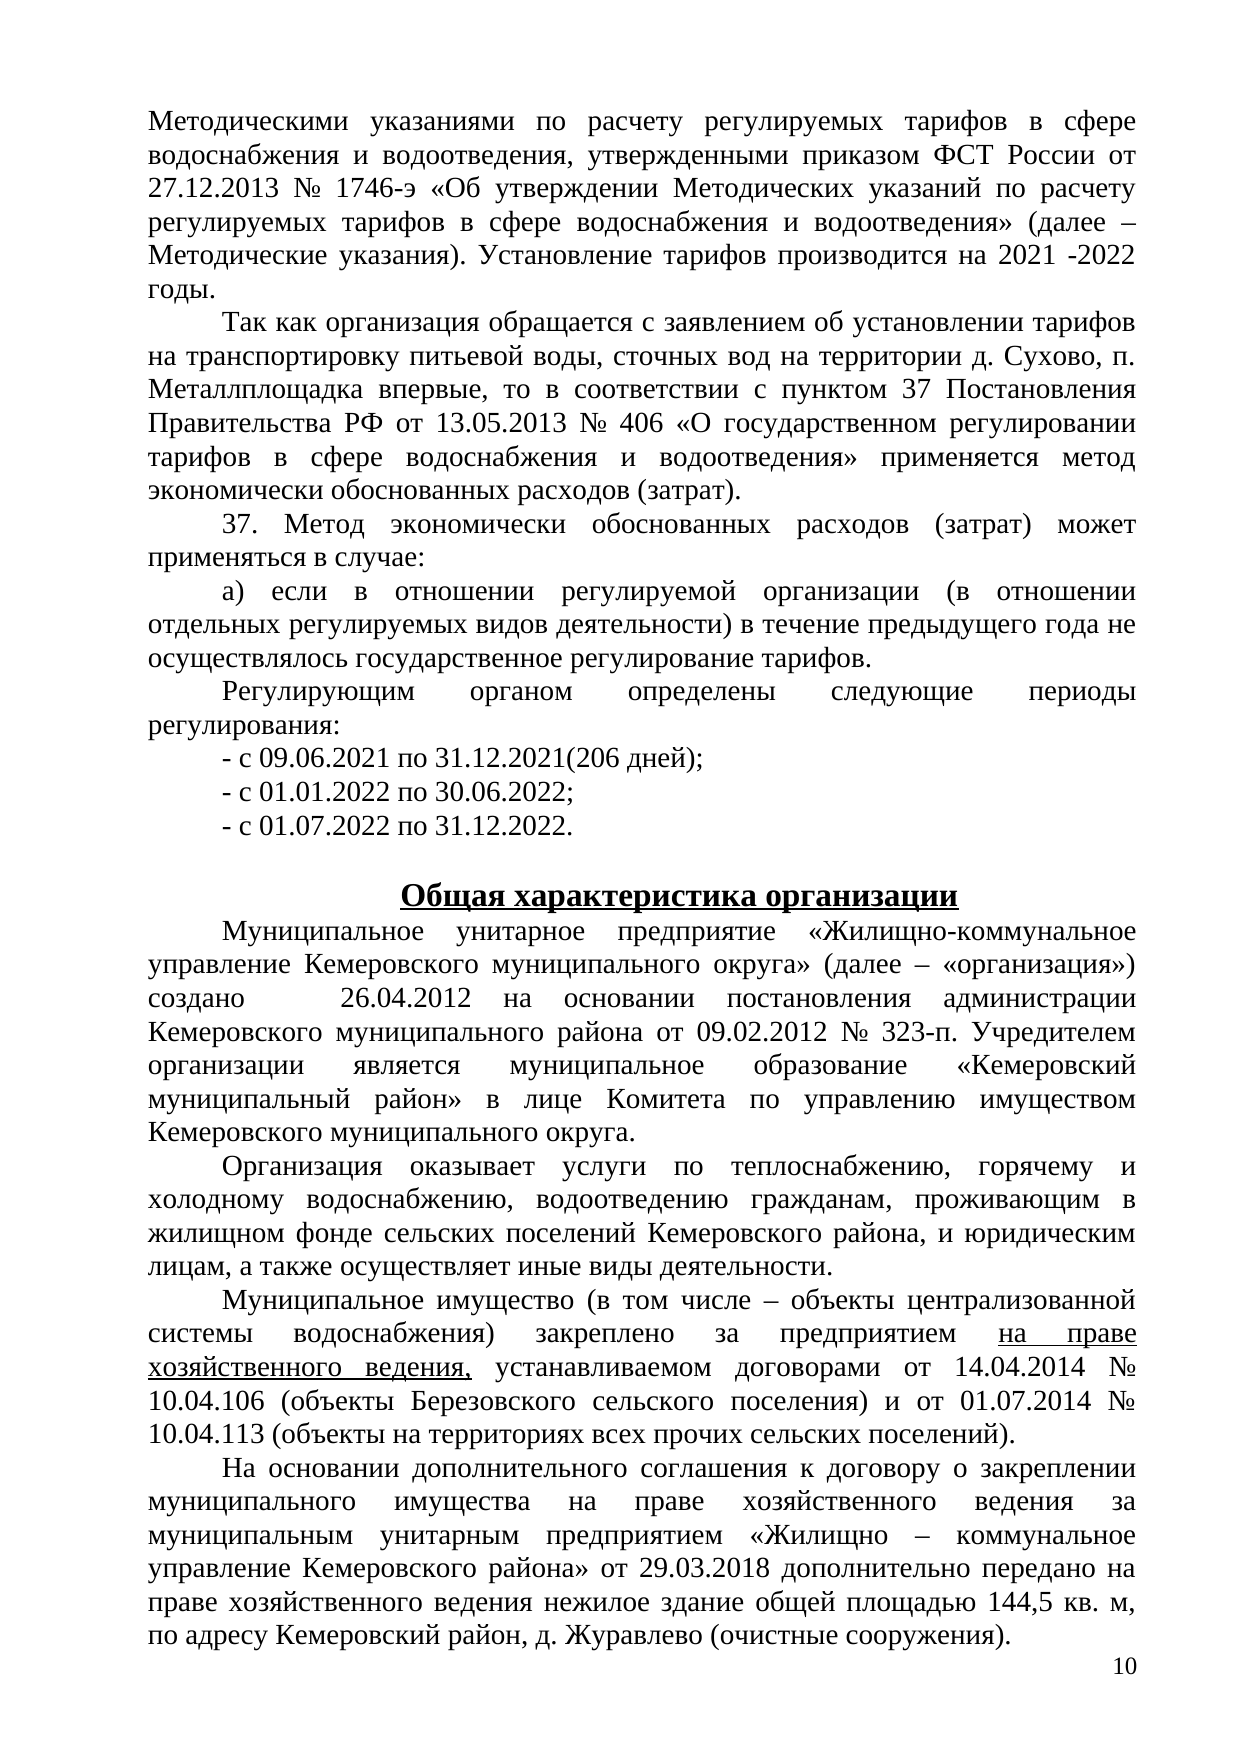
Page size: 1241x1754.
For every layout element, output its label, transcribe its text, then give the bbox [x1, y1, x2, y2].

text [148, 103, 1137, 304]
text Муниципальное унитарное предприятие «Жилищно-коммунальное управление Кемеровского муниципального округа» (далее – «организация») создано 26.04.2012 на основании постановления администрации Кемеровского муниципального района от 09.02.2012 № 323-п. Учредителем организации является муниципальное образование «Кемеровский муниципальный район» в лице Комитета по управлению имуществом Кемеровского муниципального округа. [148, 913, 1137, 1148]
text Регулирующим органом определены следующие периоды регулирования: [148, 673, 1137, 741]
text а) если в отношении регулируемой организации (в отношении отдельных регулируемых видов деятельности) в течение предыдущего года не осуществлялось государственное регулирование тарифов. [148, 573, 1137, 673]
text Организация оказывает услуги по теплоснабжению, горячему и холодному водоснабжению, водоотведению гражданам, проживающим в жилищном фонде сельских поселений Кемеровского района, и юридическим лицам, а также осуществляет иные виды деятельности. [148, 1148, 1137, 1282]
text - с 09.06.2021 по 31.12.2021(206 дней); [148, 741, 1137, 774]
text Так как организация обращается с заявлением об установлении тарифов на транспортировку питьевой воды, сточных вод на территории д. Сухово, п. Металлплощадка впервые, то в соответствии с пунктом 37 Постановления Правительства РФ от 13.05.2013 № 406 «О государственном регулировании тарифов в сфере водоснабжения и водоотведения» применяется метод экономически обоснованных расходов (затрат). [148, 304, 1137, 506]
text 37. Метод экономически обоснованных расходов (затрат) может применяться в случае: [148, 506, 1137, 573]
text - с 01.07.2022 по 31.12.2022. [148, 808, 1137, 841]
text На основании дополнительного соглашения к договору о закреплении муниципального имущества на праве хозяйственного ведения за муниципальным унитарным предприятием «Жилищно – коммунальное управление Кемеровского района» от 29.03.2018 дополнительно передано на праве хозяйственного ведения нежилое здание общей площадью 144,5 кв. м, по адресу Кемеровский район, д. Журавлево (очистные сооружения). [148, 1450, 1137, 1651]
text Общая характеристика организации [148, 875, 1137, 913]
text Муниципальное имущество (в том числе – объекты централизованной системы водоснабжения) закреплено за предприятием на праве хозяйственного ведения, устанавливаемом договорами от 14.04.2014 № 10.04.106 (объекты Березовского сельского поселения) и от 01.07.2014 № 10.04.113 (объекты на территориях всех прочих сельских поселений). [148, 1282, 1137, 1450]
text - с 01.01.2022 по 30.06.2022; [148, 774, 1137, 808]
